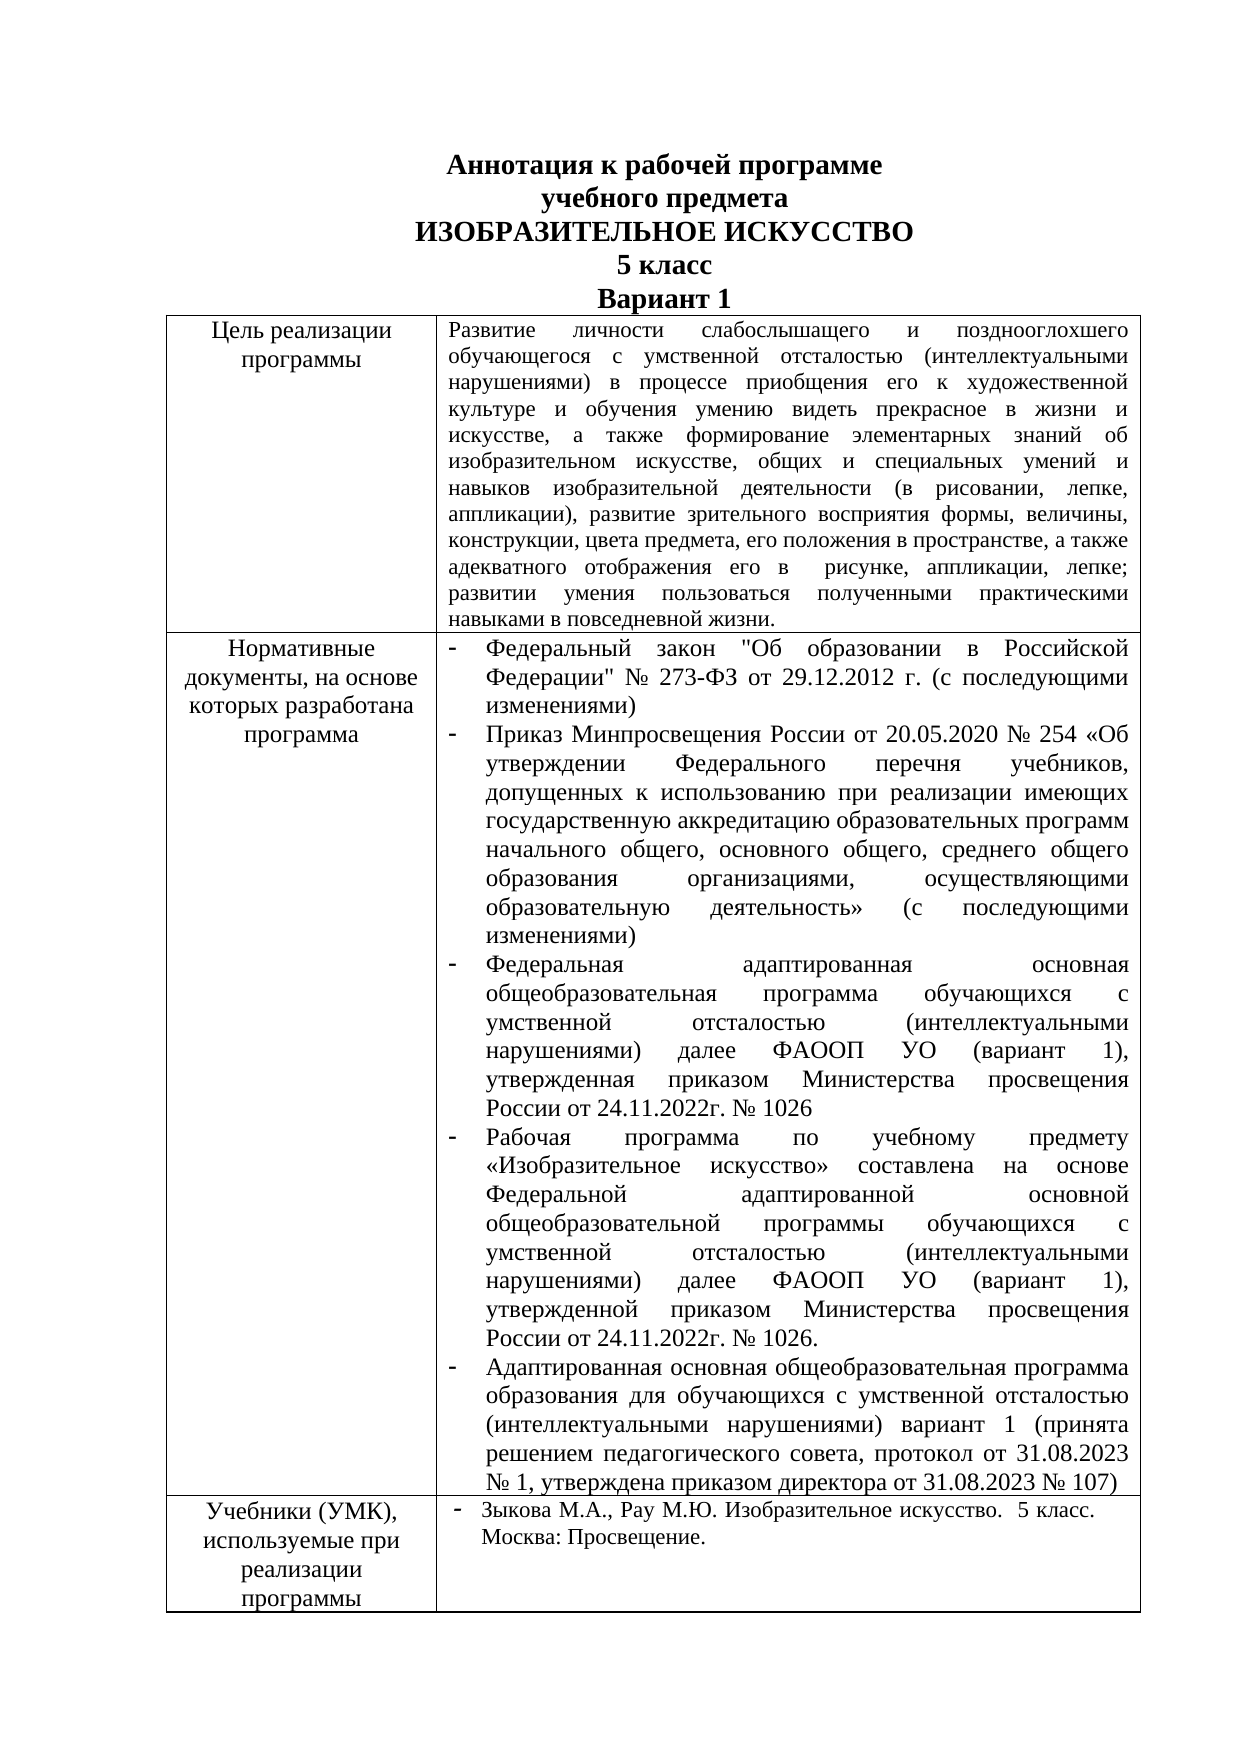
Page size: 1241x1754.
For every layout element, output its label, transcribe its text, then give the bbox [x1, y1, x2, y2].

table_cell Учебники (УМК), используемые при реализации программы [167, 1496, 436, 1611]
table_cell Нормативные документы, на основе которых разработана программа [167, 633, 436, 1495]
text ИЗОБРАЗИТЕЛЬНОЕ ИСКУССТВО [177, 214, 1152, 247]
table_header Цель реализации программы [167, 316, 436, 632]
text Вариант 1 [177, 281, 1152, 314]
text учебного предмета [177, 180, 1152, 214]
text 5 класс [177, 247, 1152, 281]
table_header Развитие личности слабослышащего и позднооглохшего обучающегося с умственной отсталостью (интеллектуальными нарушениями) в процессе приобщения его к художественной культуре и обучения умению видеть прекрасное в жизни и искусстве, а также формирование элементарных знаний об изобразительном искусстве, общих и специальных умений и навыков изобразительной деятельности (в рисовании, лепке, аппликации), развитие зрительного восприятия формы, величины, конструкции, цвета предмета, его положения в пространстве, а также адекватного отображения его в рисунке, аппликации, лепке; развитии умения пользоваться полученными практическими навыками в повседневной жизни. [437, 316, 1140, 632]
table_cell Федеральный закон "Об образовании в Российской Федерации" № 273-ФЗ от 29.12.2012 г. (с последующими изменениями) Приказ Минпросвещения России от 20.05.2020 № 254 «Об утверждении Федерального перечня учебников, допущенных к использованию при реализации имеющих государственную аккредитацию образовательных программ начального общего, основного общего, среднего общего образования организациями, осуществляющими образовательную деятельность» (с последующими изменениями) Федеральная адаптированная основная общеобразовательная программа обучающихся с умственной отсталостью (интеллектуальными нарушениями) далее ФАООП УО (вариант 1), утвержденная приказом Министерства просвещения России от 24.11.2022г. № 1026 Рабочая программа по учебному предмету «Изобразительное искусство» составлена на основе Федеральной адаптированной основной общеобразовательной программы обучающихся с умственной отсталостью (интеллектуальными нарушениями) далее ФАООП УО (вариант 1), утвержденной приказом Министерства просвещения России от 24.11.2022г. № 1026. Адаптированная основная общеобразовательная программа образования для обучающихся с умственной отсталостью (интеллектуальными нарушениями) вариант 1 (принята решением педагогического совета, протокол от 31.08.2023 № 1, утверждена приказом директора от 31.08.2023 № 107) [437, 633, 1140, 1495]
table_cell Зыкова М.А., Рау М.Ю. Изобразительное искусство. 5 класс. Москва: Просвещение. [437, 1496, 1140, 1611]
text Аннотация к рабочей программе [177, 147, 1152, 180]
